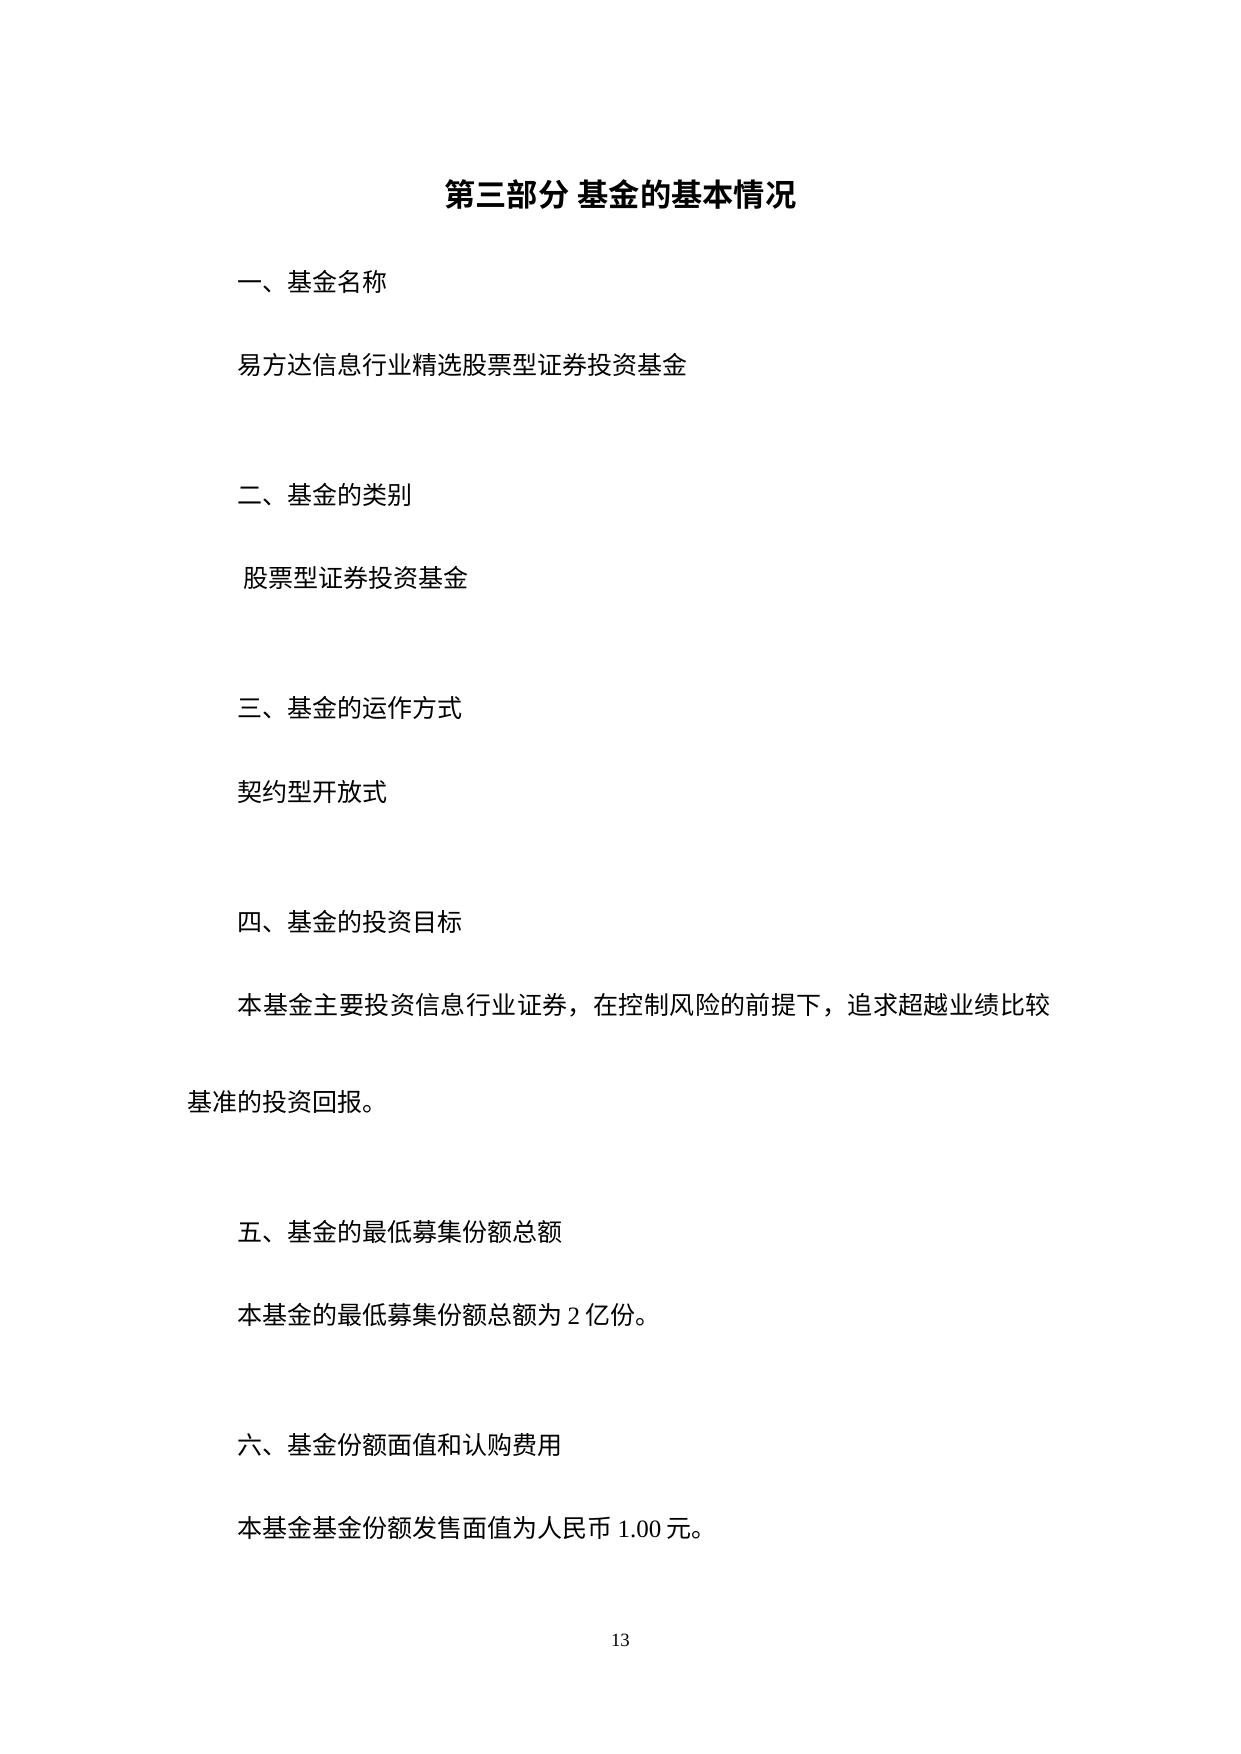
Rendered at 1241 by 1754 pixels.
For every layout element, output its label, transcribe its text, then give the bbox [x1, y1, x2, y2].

text 股票型证券投资基金 [244, 544, 1053, 609]
text 六、基金份额面值和认购费用 [187, 1411, 1053, 1476]
text 二、基金的类别 [187, 461, 1053, 526]
text 三、基金的运作方式 [187, 674, 1053, 739]
text 易方达信息行业精选股票型证券投资基金 [187, 331, 1053, 396]
text 一、基金名称 [187, 248, 1053, 313]
text 本基金主要投资信息行业证券，在控制风险的前提下，追求超越业绩比较基准的投资回报。 [187, 971, 1053, 1133]
text 本基金的最低募集份额总额为2亿份。 [187, 1281, 1053, 1346]
subtitle 第三部分 基金的基本情况 [187, 162, 1053, 227]
text 四、基金的投资目标 [187, 888, 1053, 953]
text 五、基金的最低募集份额总额 [187, 1198, 1053, 1263]
text 本基金基金份额发售面值为人民币1.00元。 [187, 1494, 1053, 1559]
text 契约型开放式 [187, 758, 1053, 823]
